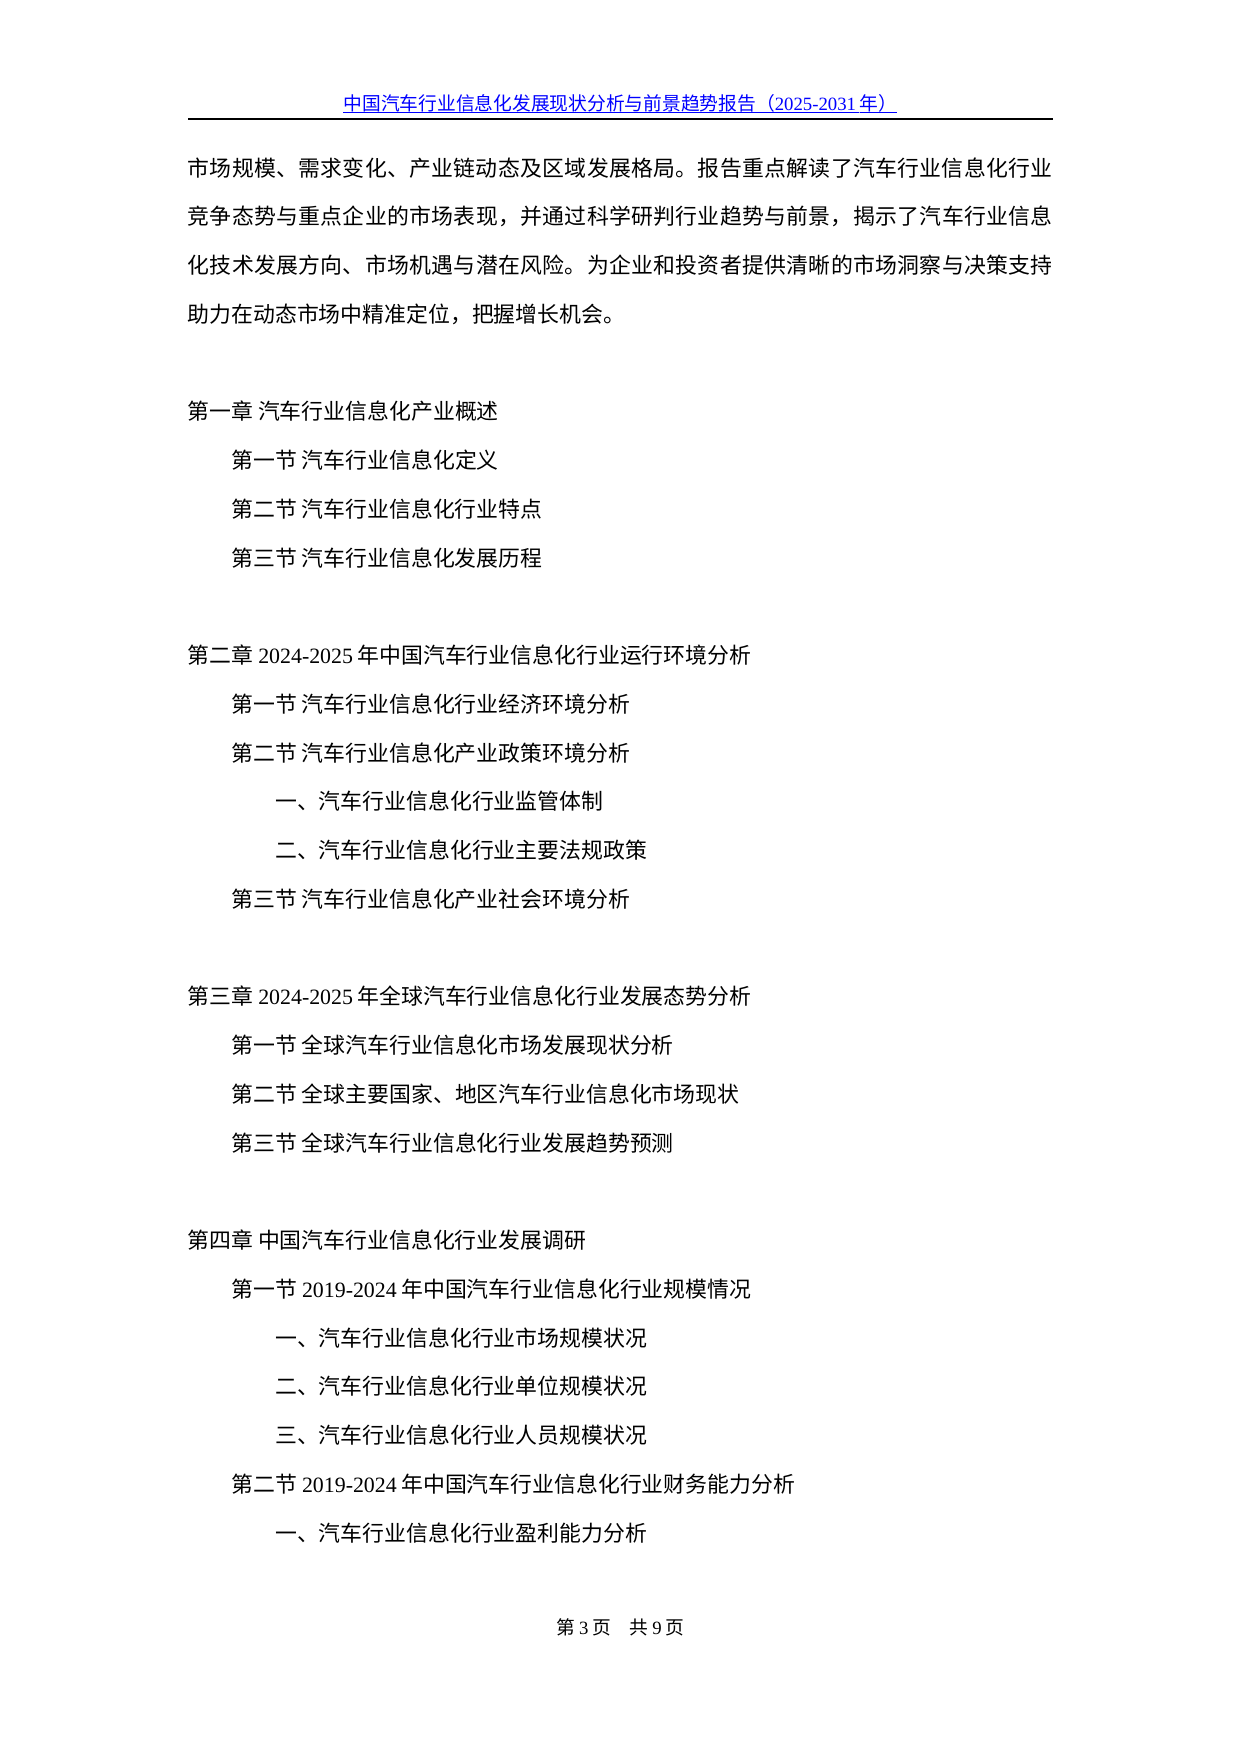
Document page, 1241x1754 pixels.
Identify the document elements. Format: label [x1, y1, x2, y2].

text [187, 150, 1053, 1548]
